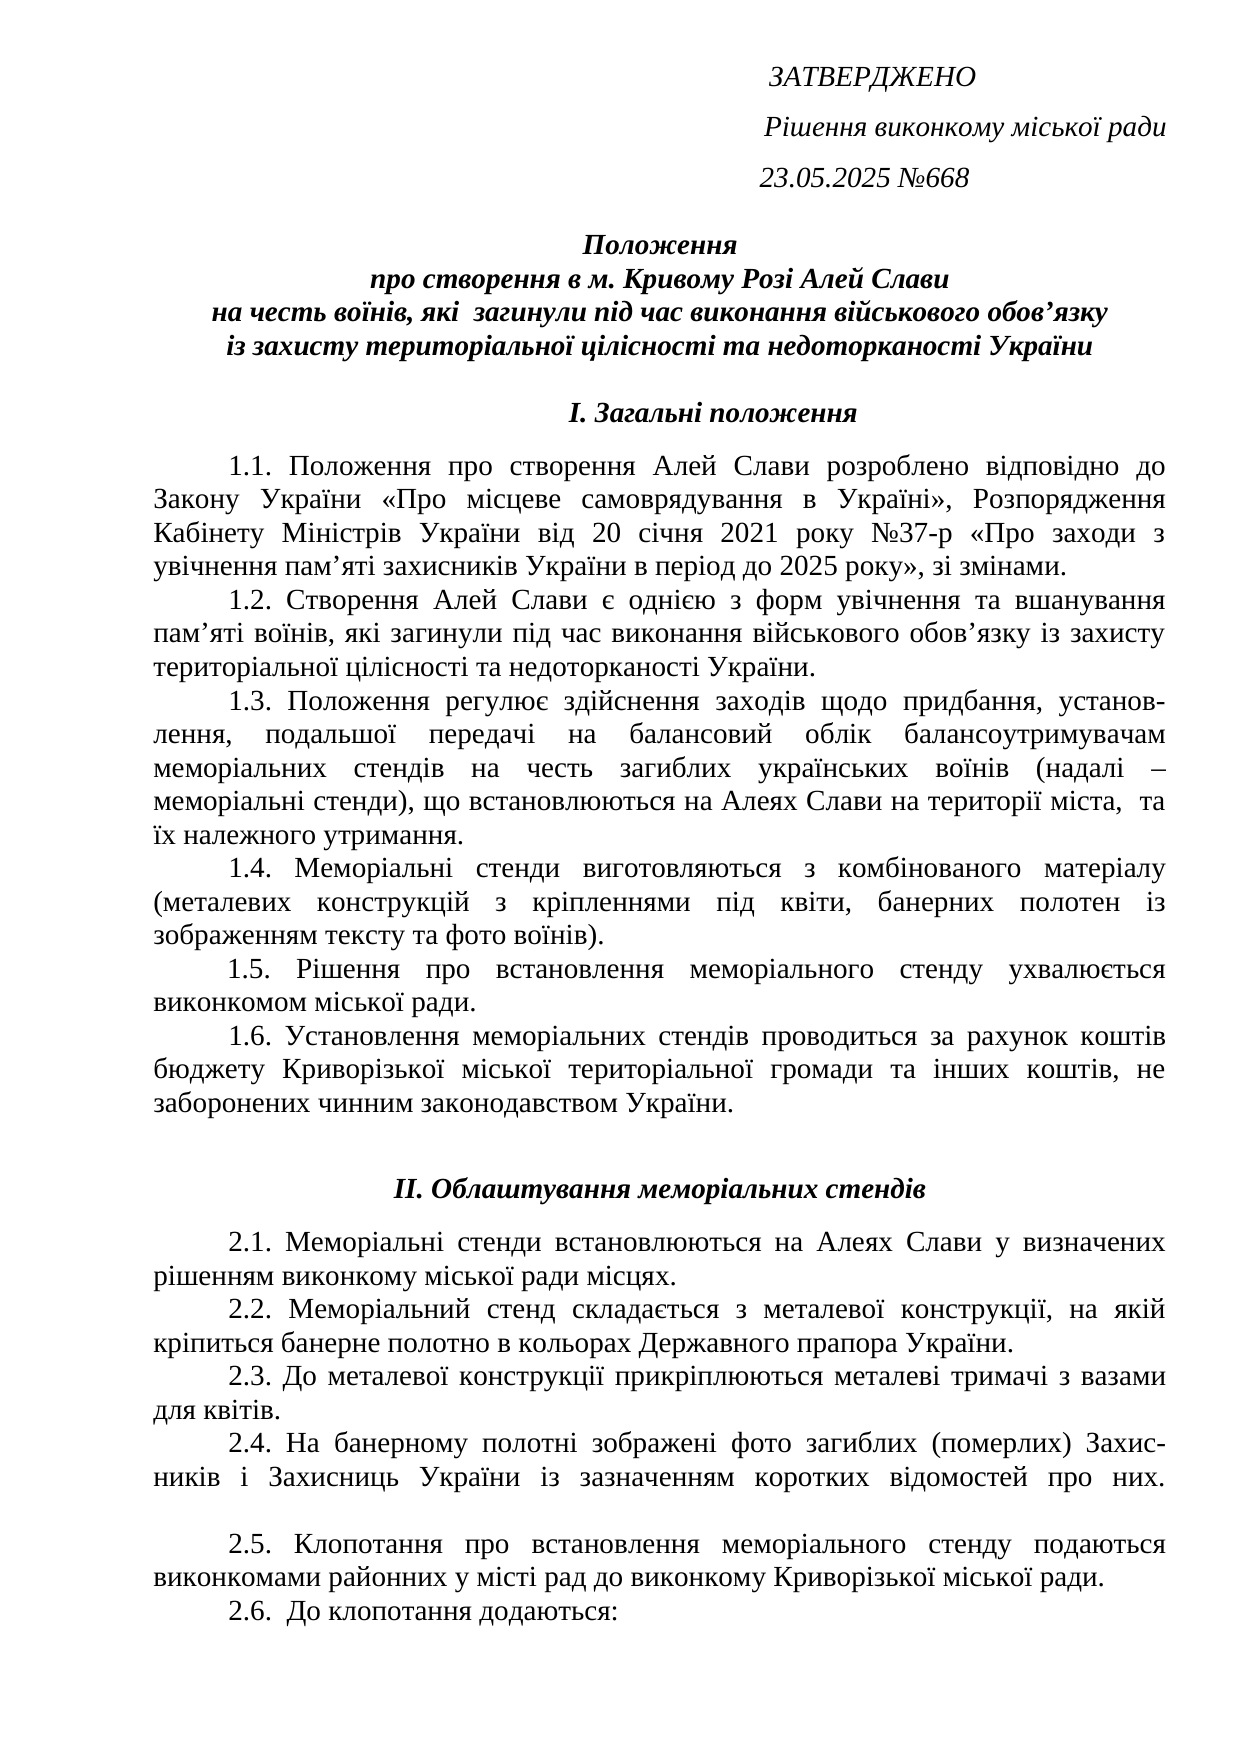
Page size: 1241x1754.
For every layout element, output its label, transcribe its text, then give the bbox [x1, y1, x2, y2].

text 1.5. Рішення про встановлення меморіального стенду ухвалюється виконкомом міської ради. [153, 951, 1167, 1018]
text про створення в м. Кривому Розі Алей Слави [153, 261, 1167, 294]
text 2.3. До металевої конструкції прикріплюються металеві тримачі з вазами для квітів. [153, 1358, 1167, 1425]
text на честь воїнів, які загинули під час виконання військового обов’язку [153, 294, 1167, 328]
text 2.1. Меморіальні стенди встановлюються на Алеях Слави у визначених рішенням виконкому міської ради місцях. [153, 1224, 1167, 1291]
text ІІ. Облаштування меморіальних стендів [153, 1171, 1167, 1205]
text І. Загальні положення [153, 395, 1167, 429]
text 1.6. Установлення меморіальних стендів проводиться за рахунок коштів бюджету Криворізької міської територіальної громади та інших коштів, не заборонених чинним законодавством України. [153, 1018, 1167, 1119]
text 2.2. Меморіальний стенд складається з металевої конструкції, на якій кріпиться банерне полотно в кольорах Державного прапора України. [153, 1291, 1167, 1358]
text 2.5. Клопотання про встановлення меморіального стенду подаються виконкомами районних у місті рад до виконкому Криворізької міської ради. [153, 1526, 1167, 1593]
text 1.2. Створення Алей Слави є однією з форм увічнення та вшанування пам’яті воїнів, які загинули під час виконання військового обов’язку із захисту територіальної цілісності та недоторканості України. [153, 582, 1167, 683]
text 23.05.2025 №668 [153, 160, 1167, 193]
text із захисту територіальної цілісності та недоторканості України [153, 328, 1167, 362]
text 2.4. На банерному полотні зображені фото загиблих (померлих) Захис-ників і Захисниць України із зазначенням коротких відомостей про них. [153, 1425, 1167, 1526]
text 2.6. До клопотання додаються: [153, 1593, 1167, 1627]
text Положення [153, 227, 1167, 261]
text 1.4. Меморіальні стенди виготовляються з комбінованого матеріалу (металевих конструкцій з кріпленнями під квіти, банерних полотен із зображенням тексту та фото воїнів). [153, 850, 1167, 951]
text ЗАТВЕРДЖЕНО [153, 59, 1167, 93]
text 1.1. Положення про створення Алей Слави розроблено відповідно до Закону України «Про місцеве самоврядування в Україні», Розпорядження Кабінету Міністрів України від 20 січня 2021 року №37-р «Про заходи з увічнення пам’яті захисників України в період до 2025 року», зі змінами. [153, 448, 1167, 582]
text 1.3. Положення регулює здійснення заходів щодо придбання, установ-лення, подальшої передачі на балансовий облік балансоутримувачам меморіальних стендів на честь загиблих українських воїнів (надалі – меморіальні стенди), що встановлюються на Алеях Слави на території міста, та їх належного утримання. [153, 683, 1167, 850]
text Рішення виконкому міської ради [153, 109, 1167, 143]
